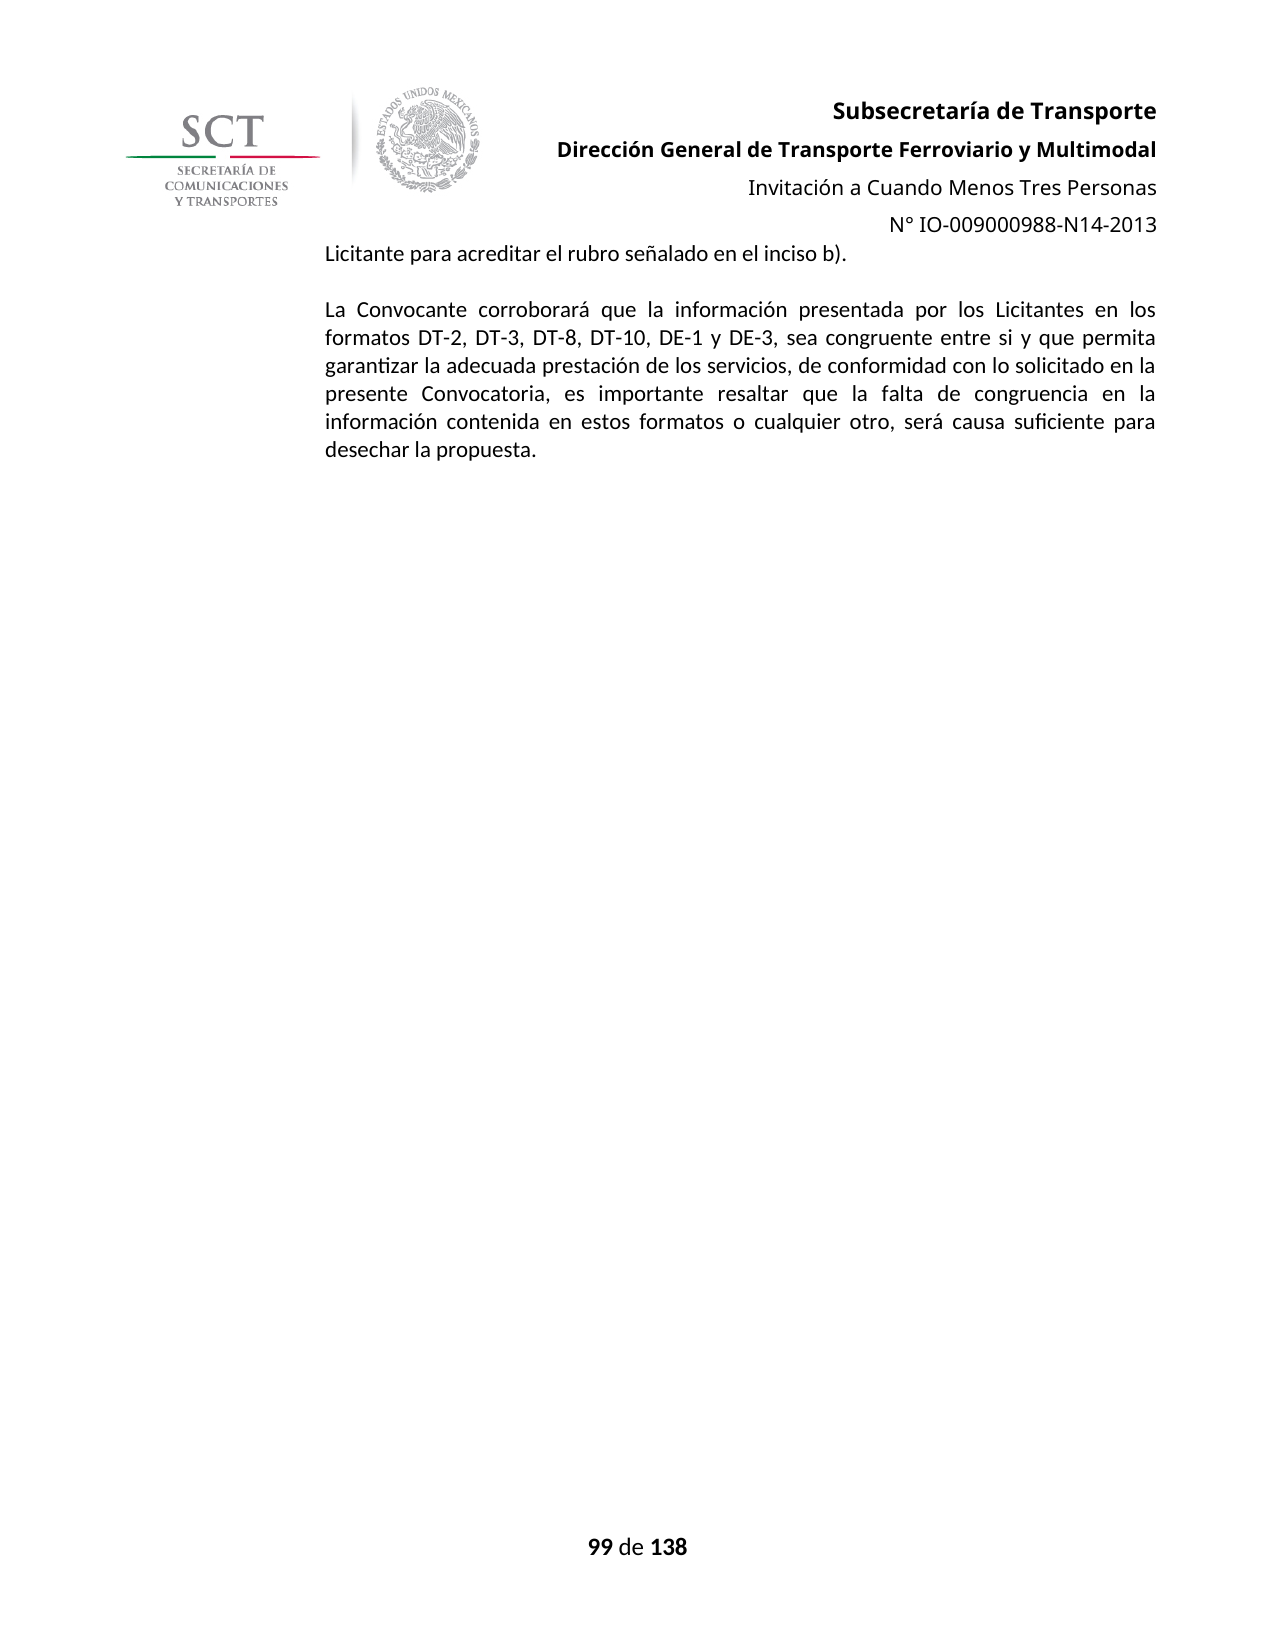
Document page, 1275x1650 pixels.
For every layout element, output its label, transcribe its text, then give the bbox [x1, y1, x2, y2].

text La Convocante corroborará que la información presentada por los Licitantes en los formatos DT-2, DT-3, DT-8, DT-10, DE-1 y DE-3, sea congruente entre si y que permita garantizar la adecuada prestación de los servicios, de conformidad con lo solicitado en la presente Convocatoria, es importante resaltar que la falta de congruencia en la información contenida en estos formatos o cualquier otro, será causa suficiente para desechar la propuesta. [325, 295, 1157, 463]
picture [123, 68, 484, 212]
text Los contratos cumplidos deberán ser correspondientes con los presentados por el Licitante para acreditar el rubro señalado en el inciso b). [325, 239, 1157, 267]
